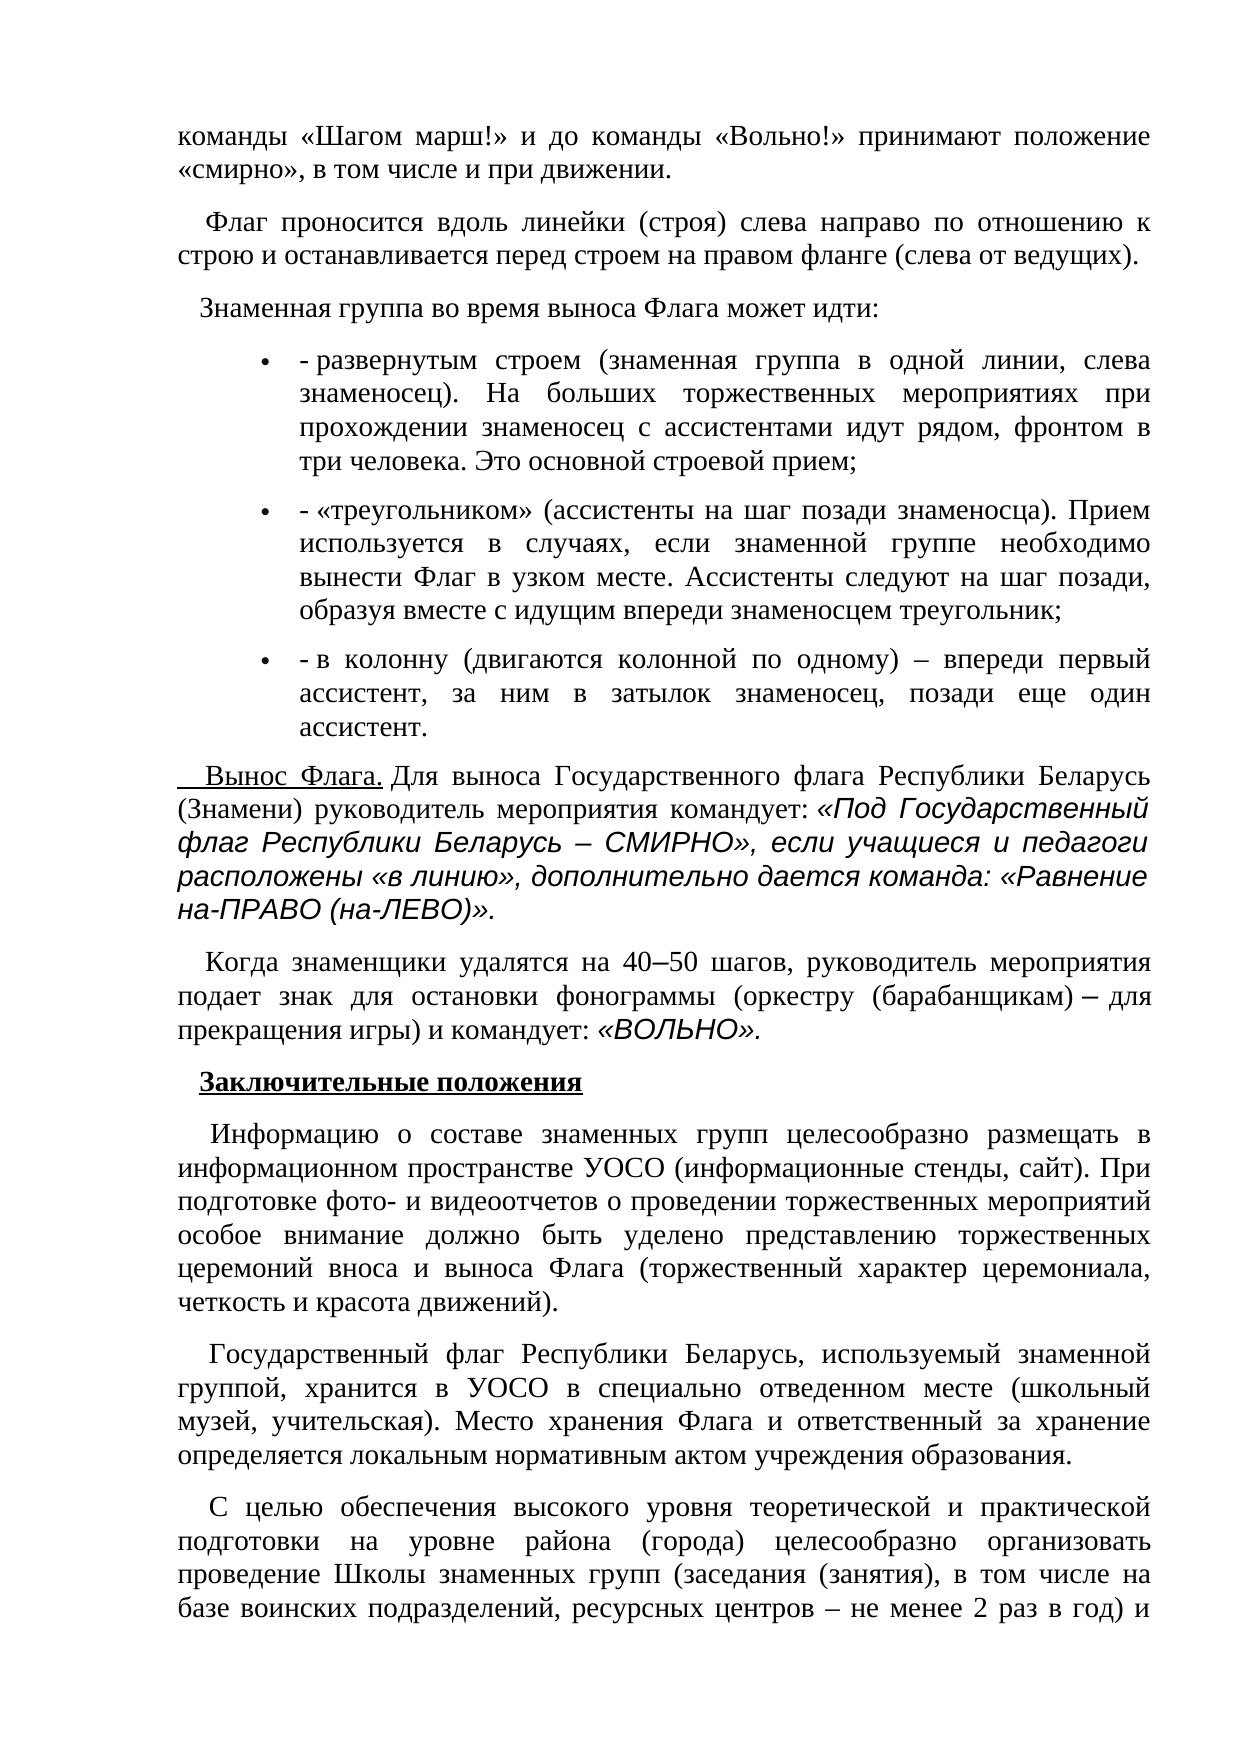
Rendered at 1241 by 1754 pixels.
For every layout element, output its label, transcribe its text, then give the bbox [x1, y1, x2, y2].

text Когда знаменщики удалятся на 40–50 шагов, руководитель мероприятия подает знак для остановки фонограммы (оркестру (барабанщикам) – для прекращения игры) и командует: «ВОЛЬНО». [177, 944, 1152, 1045]
list - в колонну (двигаются колонной по одному) – впереди первый ассистент, за ним в затылок знаменосец, позади еще один ассистент. [262, 642, 1152, 742]
text Вынос Флага. Для выноса Государственного флага Республики Беларусь (Знамени) руководитель мероприятия командует: «Под Государственный флаг Республики Беларусь – СМИРНО», если учащиеся и педагоги расположены «в линию», дополнительно дается команда: «Равнение на-ПРАВО (на-ЛЕВО)». [177, 758, 1152, 926]
text Заключительные положения [177, 1064, 1152, 1098]
text Знаменная группа во время выноса Флага может идти: [177, 290, 1152, 323]
text Информацию о составе знаменных групп целесообразно размещать в информационном пространстве УОСО (информационные стенды, сайт). При подготовке фото- и видеоотчетов о проведении торжественных мероприятий особое внимание должно быть уделено представлению торжественных церемоний вноса и выноса Флага (торжественный характер церемониала, четкость и красота движений). [177, 1116, 1152, 1318]
list - «треугольником» (ассистенты на шаг позади знаменосца). Прием используется в случаях, если знаменной группе необходимо вынести Флаг в узком месте. Ассистенты следуют на шаг позади, образуя вместе с идущим впереди знаменосцем треугольник; [262, 492, 1152, 626]
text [177, 118, 1152, 185]
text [177, 1489, 1152, 1623]
text Флаг проносится вдоль линейки (строя) слева направо по отношению к строю и останавливается перед строем на правом фланге (слева от ведущих). [177, 204, 1152, 271]
list - развернутым строем (знаменная группа в одной линии, слева знаменосец). На больших торжественных мероприятиях при прохождении знаменосец с ассистентами идут рядом, фронтом в три человека. Это основной строевой прием; [262, 342, 1152, 476]
text Государственный флаг Республики Беларусь, используемый знаменной группой, хранится в УОСО в специально отведенном месте (школьный музей, учительская). Место хранения Флага и ответственный за хранение определяется локальным нормативным актом учреждения образования. [177, 1336, 1152, 1471]
